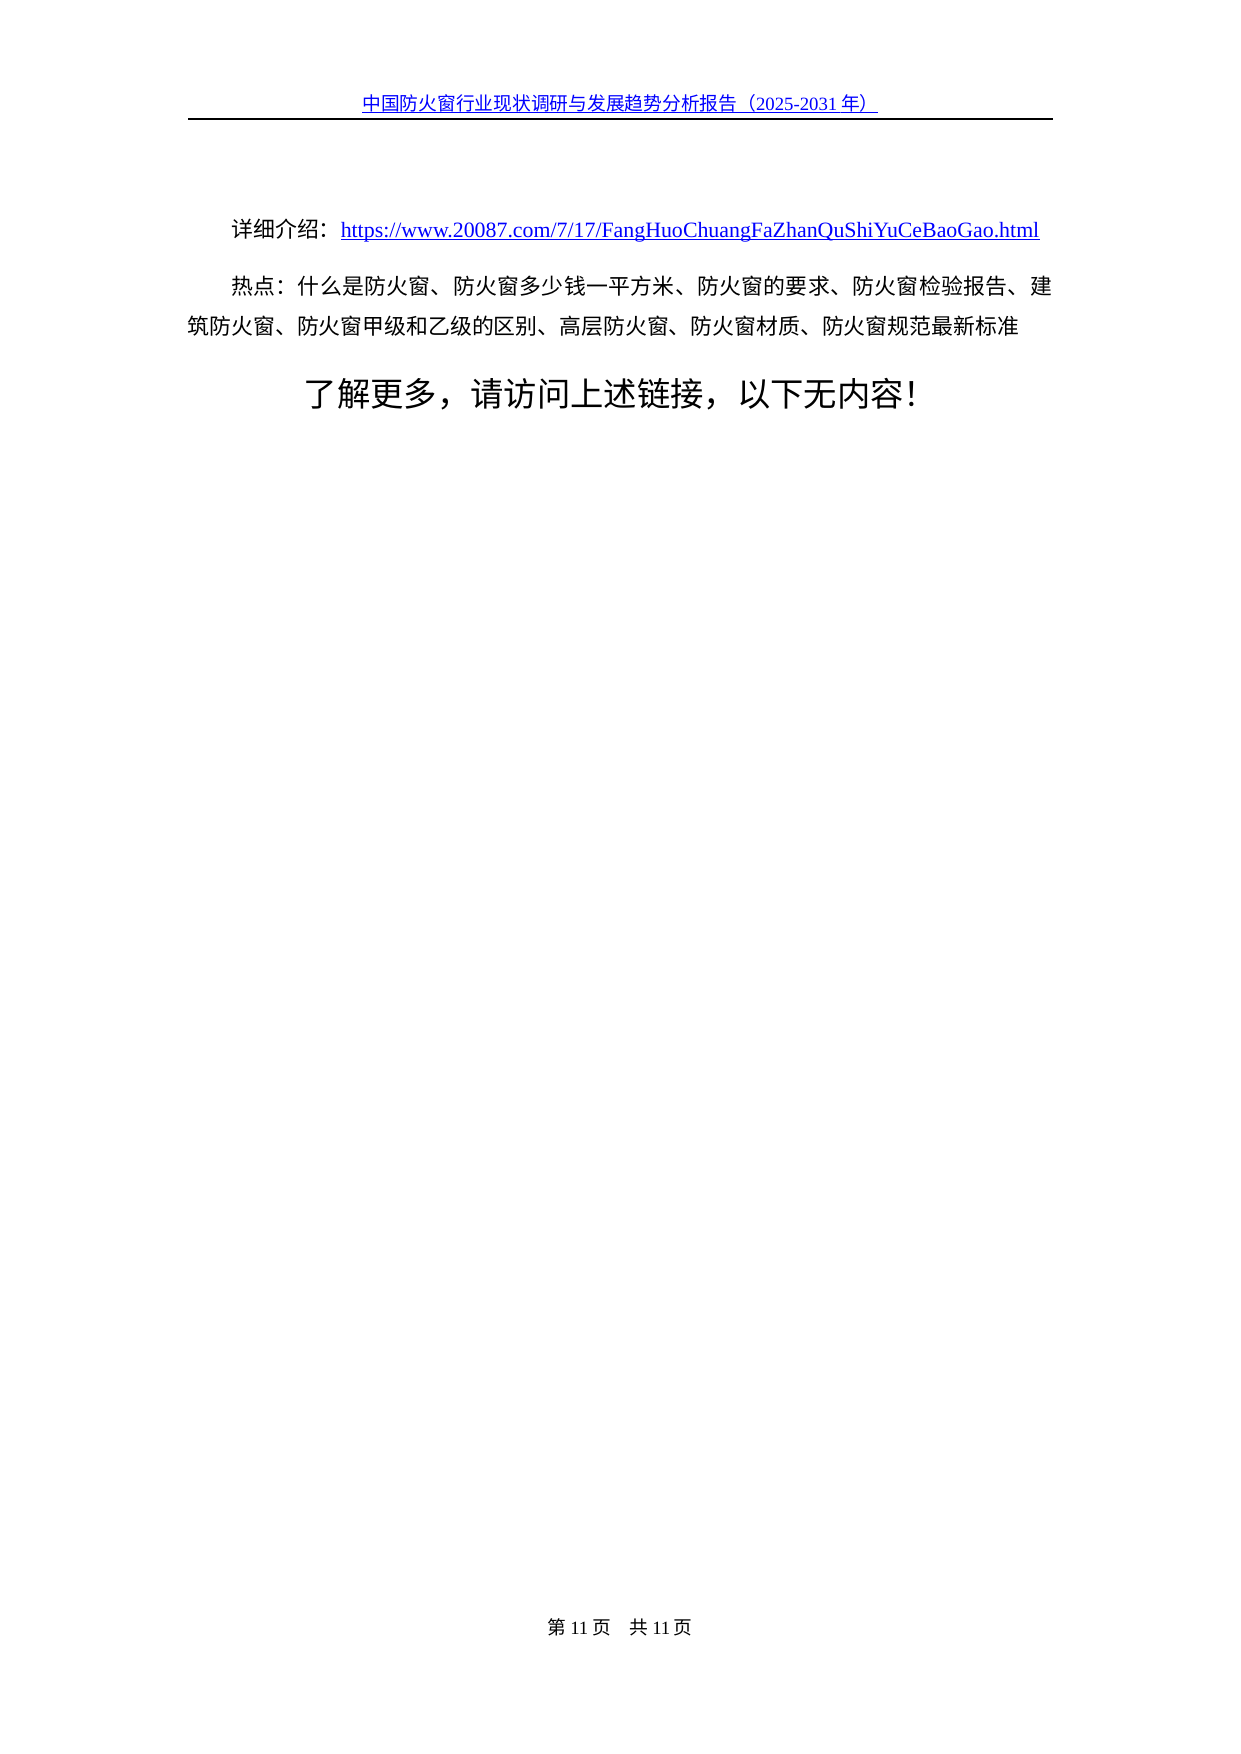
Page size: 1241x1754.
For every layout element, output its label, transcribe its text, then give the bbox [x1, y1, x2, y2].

text 热点：什么是防火窗、防火窗多少钱一平方米、防火窗的要求、防火窗检验报告、建筑防火窗、防火窗甲级和乙级的区别、高层防火窗、防火窗材质、防火窗规范最新标准 [187, 268, 1053, 341]
text 详细介绍：https://www.20087.com/7/17/FangHuoChuangFaZhanQuShiYuCeBaoGao.html [187, 212, 1053, 244]
title 了解更多，请访问上述链接，以下无内容！ [187, 359, 1053, 424]
